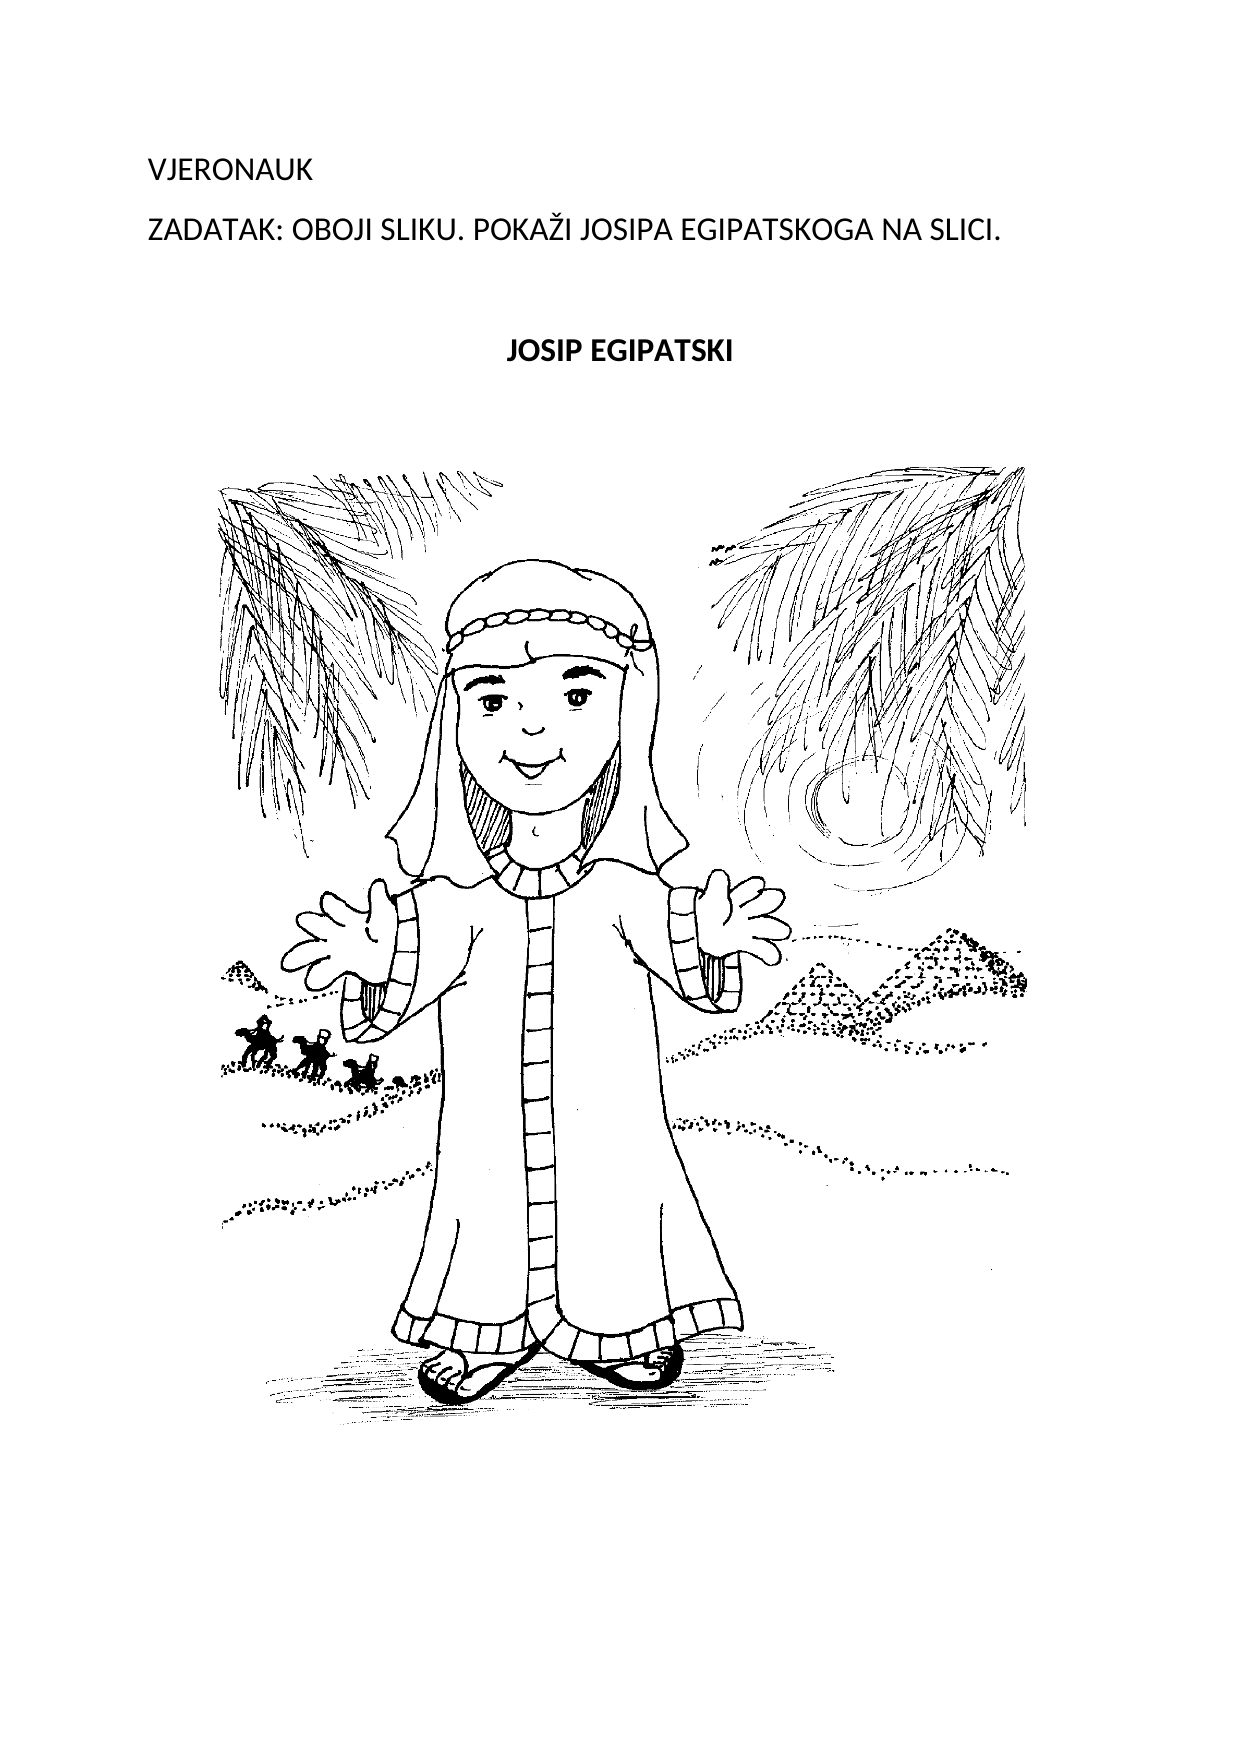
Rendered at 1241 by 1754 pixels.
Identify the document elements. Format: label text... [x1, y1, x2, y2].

text ZADATAK: OBOJI SLIKU. POKAŽI JOSIPA EGIPATSKOGA NA SLICI. [148, 208, 1093, 249]
picture [202, 450, 1038, 1442]
text VJERONAUK [148, 148, 1093, 188]
text JOSIP EGIPATSKI [148, 329, 1093, 370]
